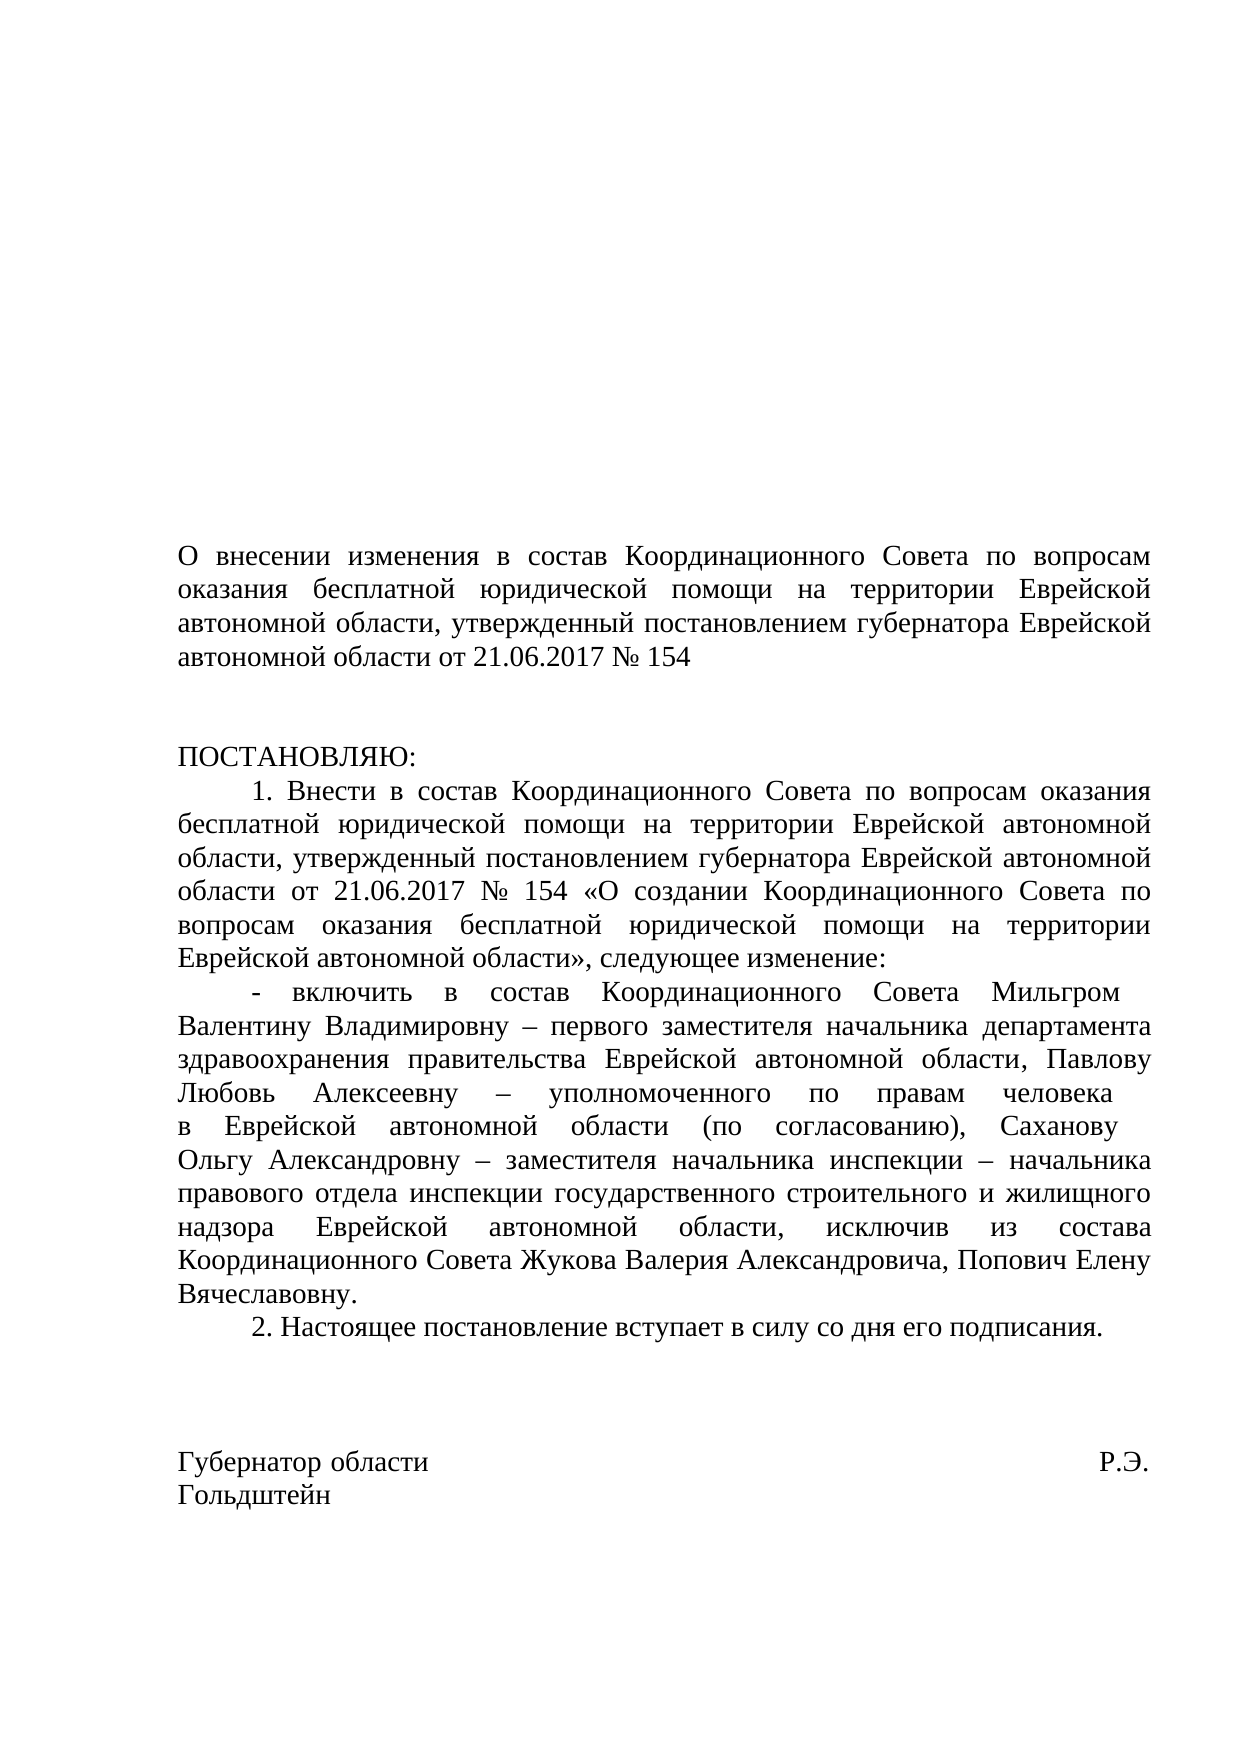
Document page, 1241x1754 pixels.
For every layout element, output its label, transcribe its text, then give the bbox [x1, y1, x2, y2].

text 1. Внести в состав Координационного Совета по вопросам оказания бесплатной юридической помощи на территории Еврейской автономной области, утвержденный постановлением губернатора Еврейской автономной области от 21.06.2017 № 154 «О создании Координационного Совета по вопросам оказания бесплатной юридической помощи на территории Еврейской автономной области», следующее изменение: [177, 773, 1152, 974]
text 2. Настоящее постановление вступает в силу со дня его подписания. [177, 1309, 1152, 1343]
text ПОСТАНОВЛЯЮ: [177, 739, 1152, 773]
text - включить в состав Координационного Совета Мильгром Валентину Владимировну – первого заместителя начальника департамента здравоохранения правительства Еврейской автономной области, Павлову Любовь Алексеевну – уполномоченного по правам человека в Еврейской автономной области (по согласованию), Саханову Ольгу Александровну – заместителя начальника инспекции – начальника правового отдела инспекции государственного строительного и жилищного надзора Еврейской автономной области, исключив из состава Координационного Совета Жукова Валерия Александровича, Попович Елену Вячеславовну. [177, 974, 1152, 1309]
text О внесении изменения в состав Координационного Совета по вопросам оказания бесплатной юридической помощи на территории Еврейской автономной области, утвержденный постановлением губернатора Еврейской автономной области от 21.06.2017 № 154 [177, 538, 1152, 672]
text Губернатор области Р.Э. Гольдштейн [177, 1444, 1152, 1511]
